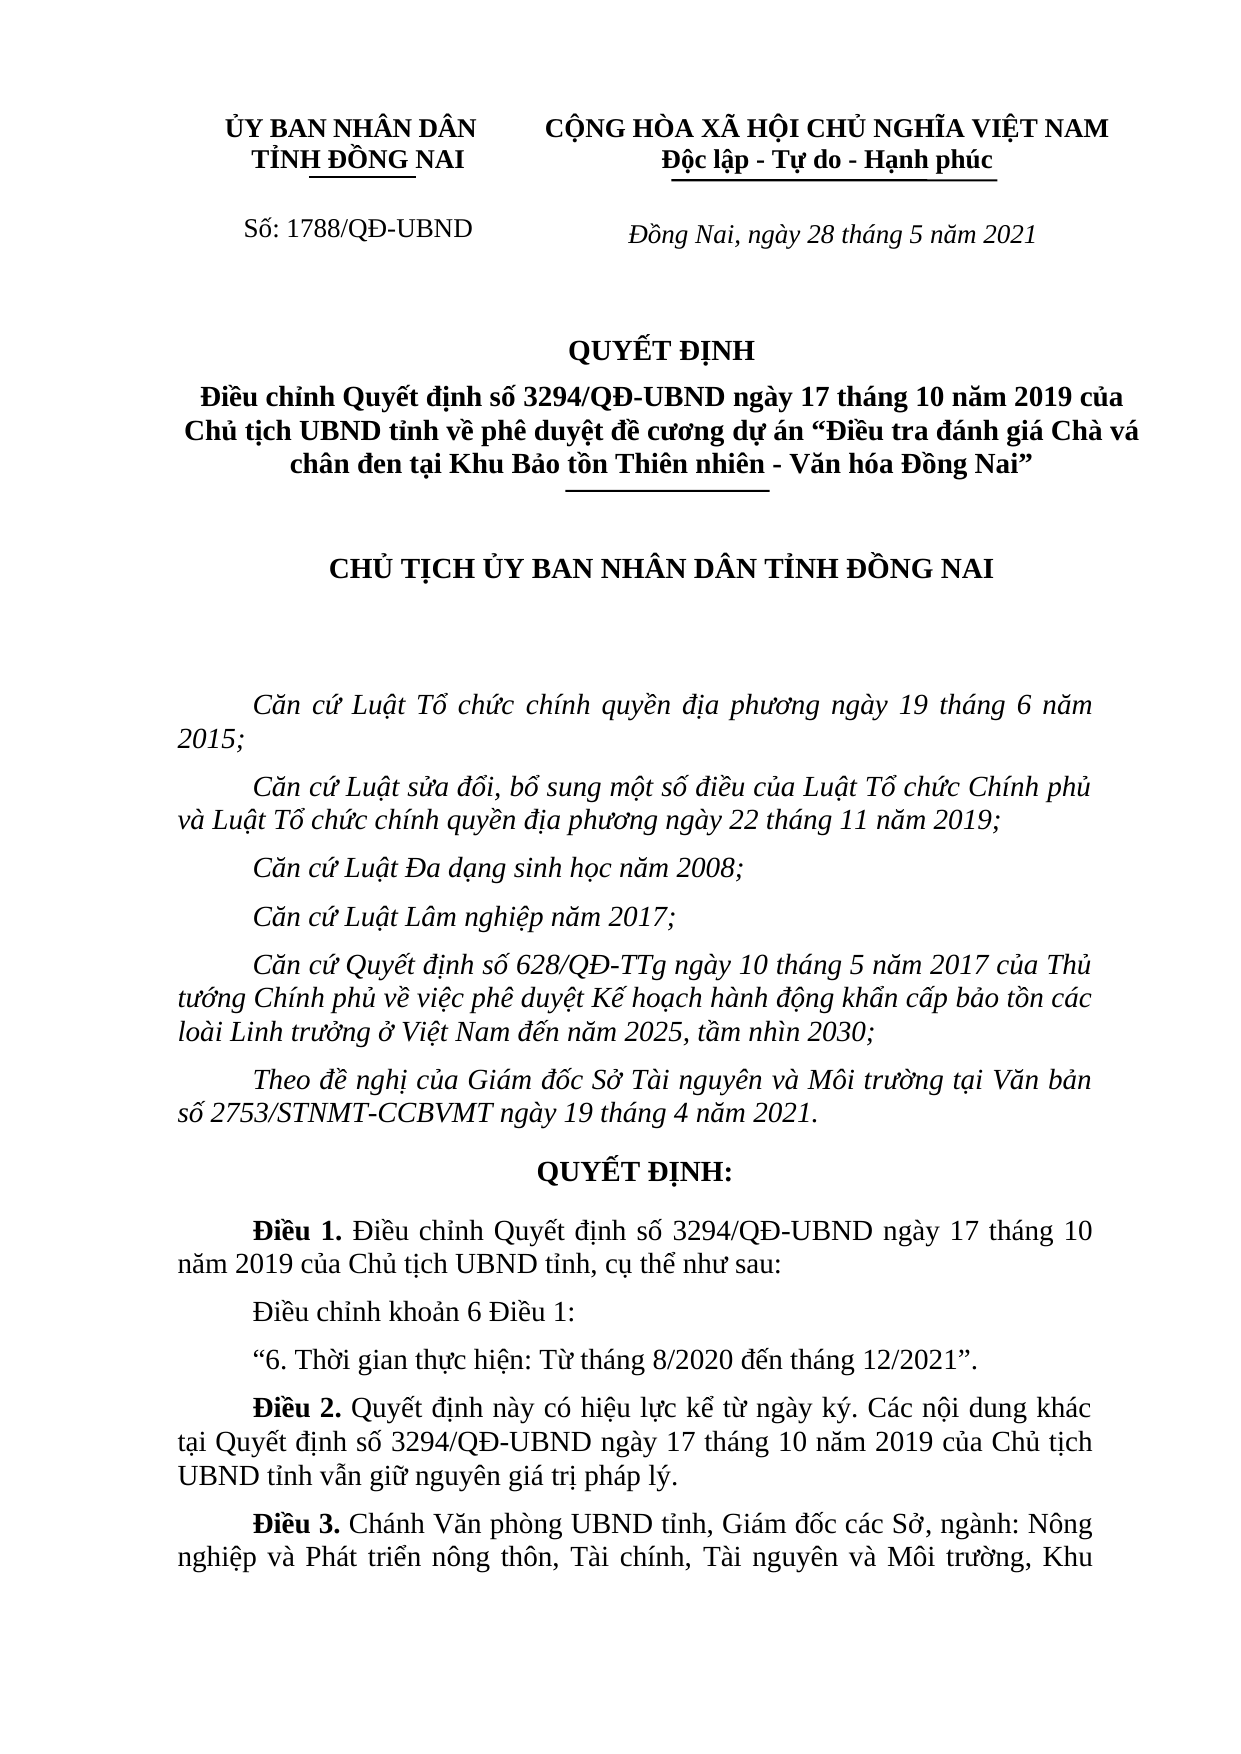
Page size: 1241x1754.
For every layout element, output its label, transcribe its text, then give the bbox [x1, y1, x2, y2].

text “6. Thời gian thực hiện: Từ tháng 8/2020 đến tháng 12/2021”. [177, 1342, 1093, 1376]
text Căn cứ Quyết định số 628/QĐ-TTg ngày 10 tháng 5 năm 2017 của Thủ tướng Chính phủ về việc phê duyệt Kế hoạch hành động khẩn cấp bảo tồn các loài Linh trưởng ở Việt Nam đến năm 2025, tầm nhìn 2030; [177, 947, 1093, 1047]
text CHỦ TỊCH ỦY BAN NHÂN DÂN TỈNH ĐỒNG NAI [177, 551, 1146, 584]
text QUYẾT ĐỊNH [177, 333, 1146, 367]
table_header CỘNG HÒA XÃ HỘI CHỦ NGHĨA VIỆT NAM Độc lập - Tự do - Hạnh phúc Đồng Nai, ngày 28 tháng 5 năm 2021 [529, 112, 1136, 249]
text Điều chỉnh Quyết định số 3294/QĐ-UBND ngày 17 tháng 10 năm 2019 của Chủ tịch UBND tỉnh về phê duyệt đề cương dự án “Điều tra đánh giá Chà vá chân đen tại Khu Bảo tồn Thiên nhiên - Văn hóa Đồng Nai” [177, 379, 1146, 480]
text Điều 1. Điều chỉnh Quyết định số 3294/QĐ-UBND ngày 17 tháng 10 năm 2019 của Chủ tịch UBND tỉnh, cụ thể như sau: [177, 1213, 1093, 1280]
text QUYẾT ĐỊNH: [177, 1154, 1093, 1188]
text Điều 2. Quyết định này có hiệu lực kể từ ngày ký. Các nội dung khác tại Quyết định số 3294/QĐ-UBND ngày 17 tháng 10 năm 2019 của Chủ tịch UBND tỉnh vẫn giữ nguyên giá trị pháp lý. [177, 1391, 1093, 1491]
text Căn cứ Luật sửa đổi, bổ sung một số điều của Luật Tổ chức Chính phủ và Luật Tổ chức chính quyền địa phương ngày 22 tháng 11 năm 2019; [177, 769, 1093, 836]
text Căn cứ Luật Lâm nghiệp năm 2017; [177, 899, 1093, 932]
text Theo đề nghị của Giám đốc Sở Tài nguyên và Môi trường tại Văn bản số 2753/STNMT-CCBVMT ngày 19 tháng 4 năm 2021. [177, 1062, 1093, 1129]
text Căn cứ Luật Đa dạng sinh học năm 2008; [177, 851, 1093, 884]
text Điều chỉnh khoản 6 Điều 1: [177, 1294, 1093, 1328]
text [177, 1506, 1093, 1573]
text Căn cứ Luật Tổ chức chính quyền địa phương ngày 19 tháng 6 năm 2015; [177, 687, 1093, 754]
table_header ỦY BAN NHÂN DÂN TỈNH ĐỒNG NAI Số: 1788/QĐ-UBND [187, 112, 529, 249]
